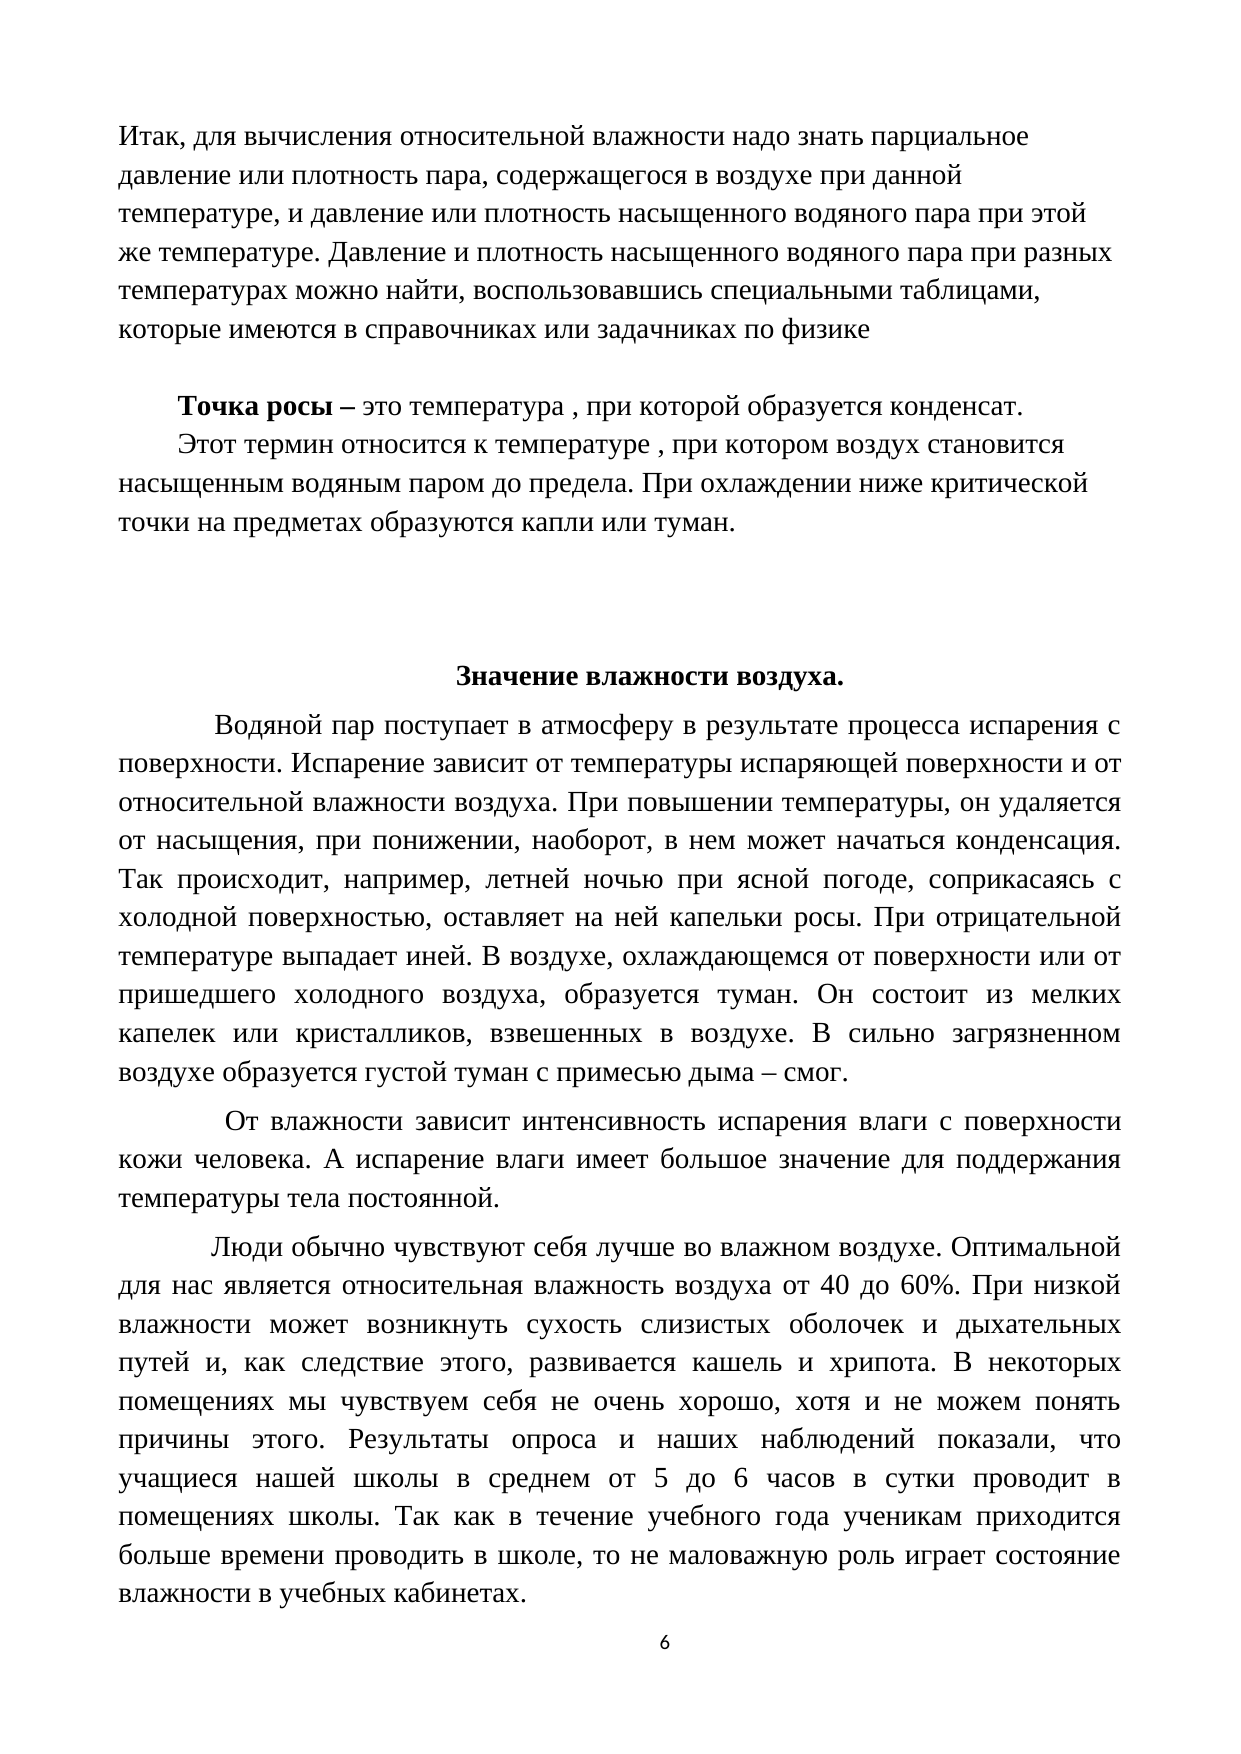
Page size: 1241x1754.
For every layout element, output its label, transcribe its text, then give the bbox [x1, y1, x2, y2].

text Точка росы – это температура , при которой образуется конденсат. [118, 388, 1122, 422]
text Итак, для вычисления относительной влажности надо знать парциальное давление или плотность пара, содержащегося в воздухе при данной температуре, и давление или плотность насыщенного водяного пара при этой же температуре. Давление и плотность насыщенного водяного пара при разных температурах можно найти, воспользовавшись специальными таблицами, которые имеются в справочниках или задачниках по физике [118, 118, 1122, 344]
text От влажности зависит интенсивность испарения влаги с поверхности кожи человека. А испарение влаги имеет большое значение для поддержания температуры тела постоянной. [118, 1103, 1122, 1213]
text Значение влажности воздуха. [177, 658, 1122, 691]
text Водяной пар поступает в атмосферу в результате процесса испарения с поверхности. Испарение зависит от температуры испаряющей поверхности и от относительной влажности воздуха. При повышении температуры, он удаляется от насыщения, при понижении, наоборот, в нем может начаться конденсация. Так происходит, например, летней ночью при ясной погоде, соприкасаясь с холодной поверхностью, оставляет на ней капельки росы. При отрицательной температуре выпадает иней. В воздухе, охлаждающемся от поверхности или от пришедшего холодного воздуха, образуется туман. Он состоит из мелких капелек или кристалликов, взвешенных в воздухе. В сильно загрязненном воздухе образуется густой туман с примесью дыма – смог. [118, 707, 1122, 1087]
text Люди обычно чувствуют себя лучше во влажном воздухе. Оптимальной для нас является относительная влажность воздуха от 40 до 60%. При низкой влажности может возникнуть сухость слизистых оболочек и дыхательных путей и, как следствие этого, развивается кашель и хрипота. В некоторых помещениях мы чувствуем себя не очень хорошо, хотя и не можем понять причины этого. Результаты опроса и наших наблюдений показали, что учащиеся нашей школы в среднем от 5 до 6 часов в сутки проводит в помещениях школы. Так как в течение учебного года ученикам приходится больше времени проводить в школе, то не маловажную роль играет состояние влажности в учебных кабинетах. [118, 1229, 1122, 1609]
text Этот термин относится к температуре , при котором воздух становится насыщенным водяным паром до предела. При охлаждении ниже критической точки на предметах образуются капли или туман. [118, 427, 1122, 537]
